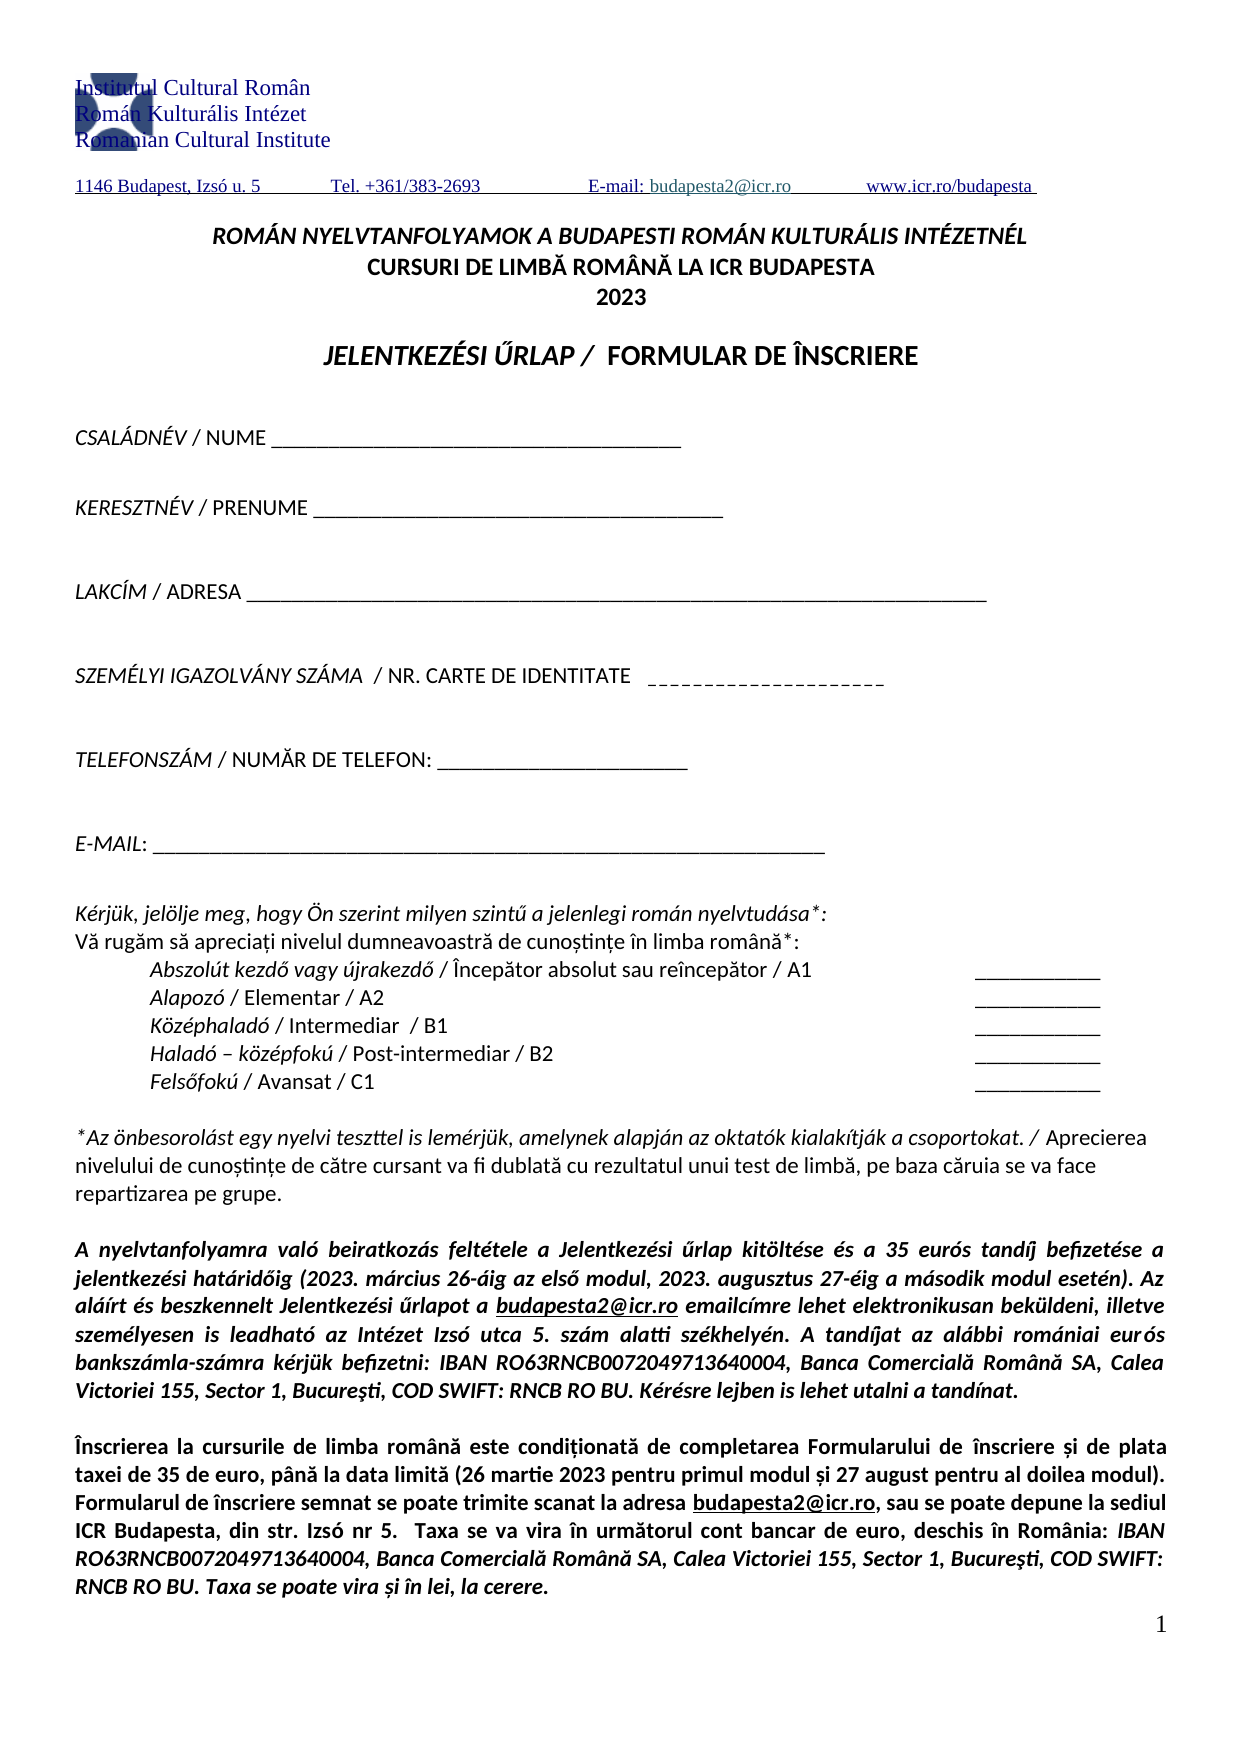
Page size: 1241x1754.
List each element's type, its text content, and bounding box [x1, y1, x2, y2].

text JELENTKEZÉSI ŰRLAP / FORMULAR DE ÎNSCRIERE [75, 337, 1167, 373]
text Abszolút kezdő vagy újrakezdő / Începător absolut sau reîncepător / A1 ___________ [150, 955, 1167, 983]
text *Az önbesorolást egy nyelvi teszttel is lemérjük, amelynek alapján az oktatók kialakítják a csoportokat. / Aprecierea nivelului de cunoștințe de către cursant va fi dublată cu rezultatul unui test de limbă, pe baza căruia se va face repartizarea pe grupe. [75, 1123, 1167, 1208]
text Haladó – középfokú / Post-intermediar / B2 ___________ [150, 1039, 1167, 1067]
text CSALÁDNÉV / NUME ____________________________________ [75, 423, 1167, 452]
text Kérjük, jelölje meg, hogy Ön szerint milyen szintű a jelenlegi román nyelvtudása*: [75, 899, 1167, 927]
text Înscrierea la cursurile de limba română este condiționată de completarea Formularului de înscriere și de plata taxei de 35 de euro, până la data limită (26 martie 2023 pentru primul modul și 27 august pentru al doilea modul). Formularul de înscriere semnat se poate trimite scanat la adresa budapesta2@icr.ro, sau se poate depune la sediul ICR Budapesta, din str. Izsó nr 5. Taxa se va vira în următorul cont bancar de euro, deschis în România: IBAN RO63RNCB0072049713640004, Banca Comercială Română SA, Calea Victoriei 155, Sector 1, Bucureşti, COD SWIFT: RNCB RO BU. Taxa se poate vira și în lei, la cerere. [75, 1432, 1167, 1600]
text TELEFONSZÁM / NUMĂR DE TELEFON: ______________________ [75, 745, 1167, 773]
text ROMÁN NYELVTANFOLYAMOK A BUDAPESTI ROMÁN KULTURÁLIS INTÉZETNÉL [75, 220, 1167, 251]
text SZEMÉLYI IGAZOLVÁNY SZÁMA / NR. CARTE DE IDENTITATE _____________________ [75, 661, 1167, 689]
text 2023 [75, 281, 1167, 312]
text KERESZTNÉV / PRENUME ____________________________________ [75, 493, 1167, 522]
picture [75, 73, 155, 151]
text Vă rugăm să apreciați nivelul dumneavoastră de cunoștințe în limba română*: [75, 927, 1167, 955]
text Középhaladó / Intermediar / B1 ___________ [150, 1011, 1167, 1039]
text Alapozó / Elementar / A2 ___________ [150, 983, 1167, 1011]
text Felsőfokú / Avansat / C1 ___________ [150, 1067, 1167, 1096]
text A nyelvtanfolyamra való beiratkozás feltétele a Jelentkezési űrlap kitöltése és a 35 eurós tandíj befizetése a jelentkezési határidőig (2023. március 26-áig az első modul, 2023. augusztus 27-éig a második modul esetén). Az aláírt és beszkennelt Jelentkezési űrlapot a budapesta2@icr.ro emailcímre lehet elektronikusan beküldeni, illetve személyesen is leadható az Intézet Izsó utca 5. szám alatti székhelyén. A tandíjat az alábbi romániai eurós bankszámla-számra kérjük befizetni: IBAN RO63RNCB0072049713640004, Banca Comercială Română SA, Calea Victoriei 155, Sector 1, Bucureşti, COD SWIFT: RNCB RO BU. Kérésre lejben is lehet utalni a tandínat. [75, 1236, 1167, 1404]
text LAKCÍM / ADRESA _________________________________________________________________ [75, 577, 1167, 606]
text CURSURI DE LIMBĂ ROMÂNĂ LA ICR BUDAPESTA [75, 251, 1167, 281]
text E-MAIL: ___________________________________________________________ [75, 829, 1167, 857]
